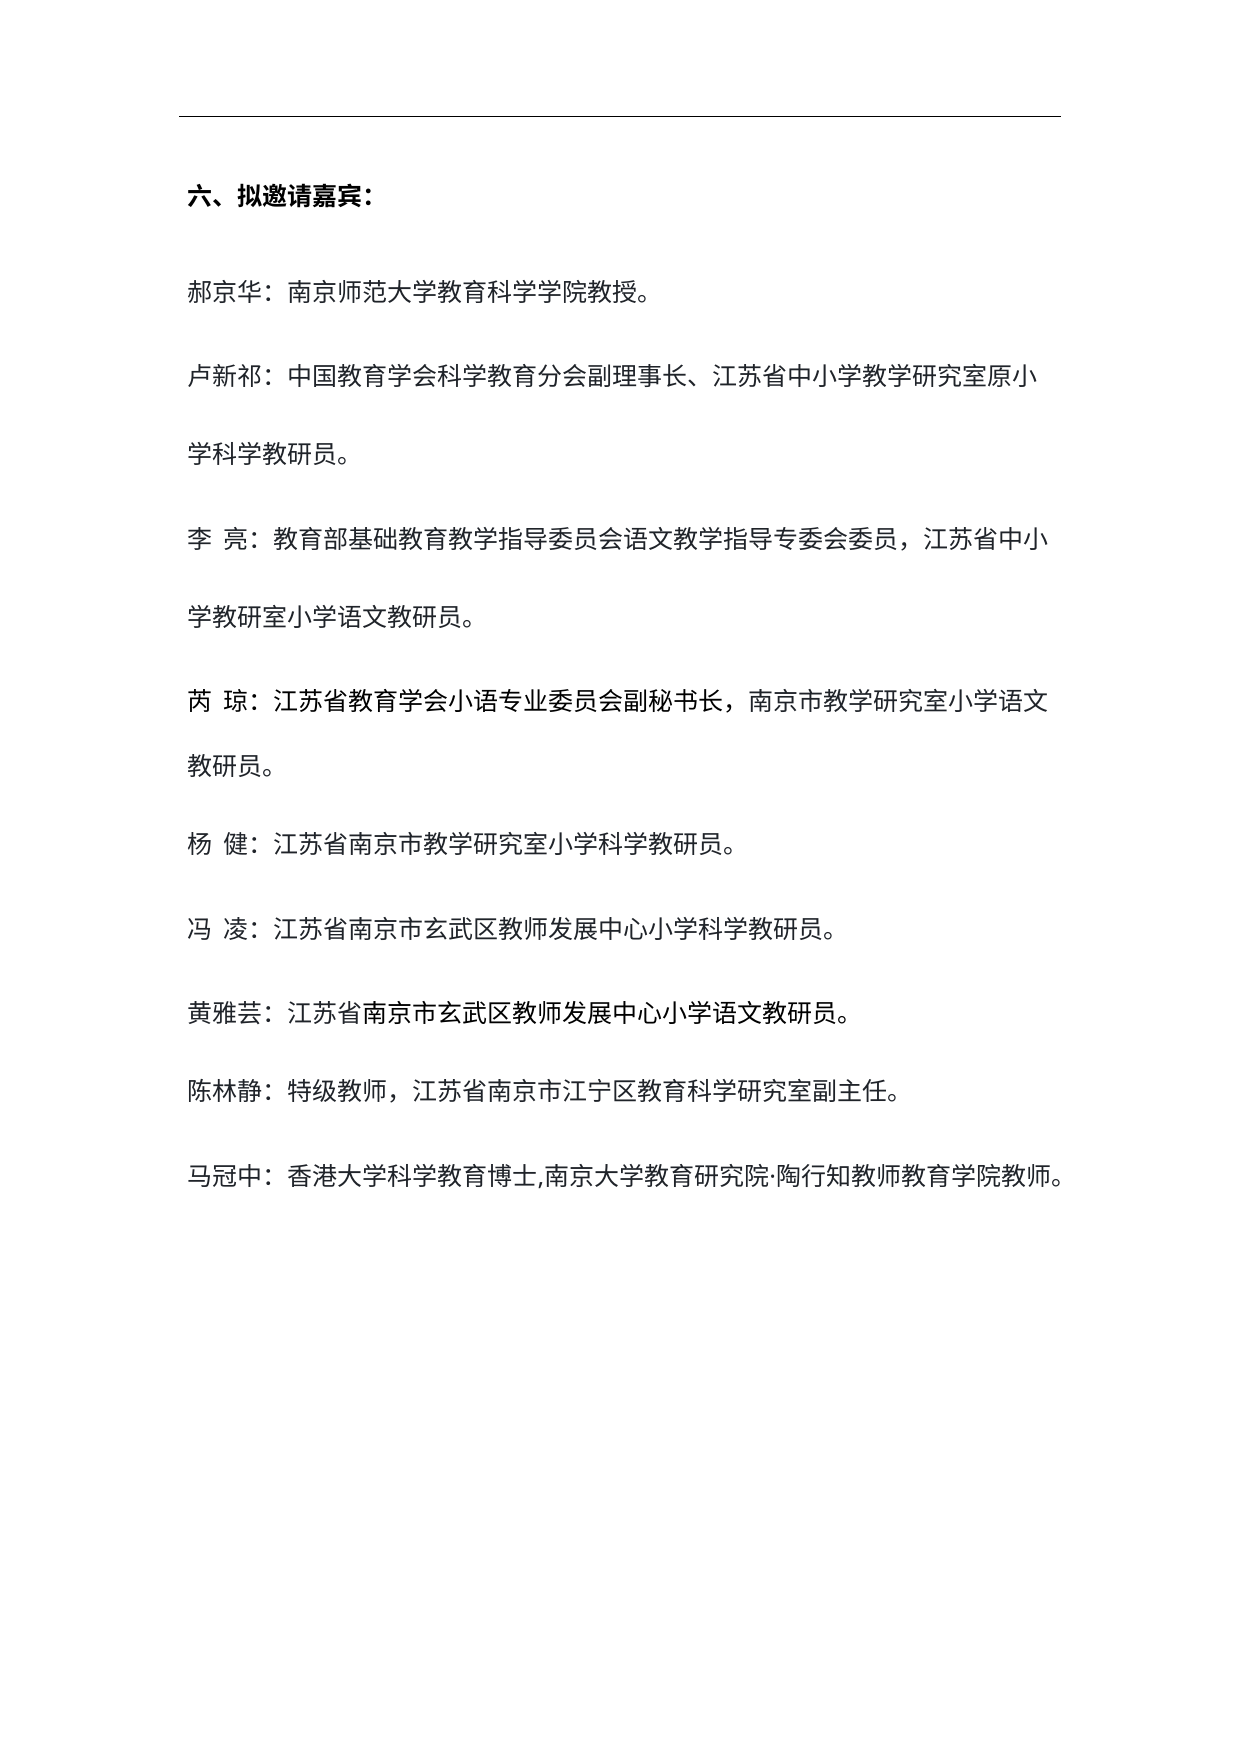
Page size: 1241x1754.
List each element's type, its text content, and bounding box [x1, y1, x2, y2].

text 卢新祁：中国教育学会科学教育分会副理事长、江苏省中小学教学研究室原小学科学教研员。 [187, 342, 1053, 485]
text 杨 健：江苏省南京市教学研究室小学科学教研员。 [187, 810, 1053, 875]
list 六、拟邀请嘉宾： [187, 162, 1053, 227]
text 陈林静：特级教师，江苏省南京市江宁区教育科学研究室副主任。 [187, 1057, 1053, 1122]
text 马冠中：香港大学科学教育博士,南京大学教育研究院·陶行知教师教育学院教师。 [187, 1142, 1053, 1207]
text 冯 凌：江苏省南京市玄武区教师发展中心小学科学教研员。 [187, 895, 1053, 960]
text 芮 琼：江苏省教育学会小语专业委员会副秘书长，南京市教学研究室小学语文教研员。 [187, 667, 1053, 797]
text 黄雅芸：江苏省南京市玄武区教师发展中心小学语文教研员。 [187, 979, 1053, 1044]
text 郝京华：南京师范大学教育科学学院教授。 [187, 258, 1053, 323]
text 李 亮：教育部基础教育教学指导委员会语文教学指导专委会委员，江苏省中小学教研室小学语文教研员。 [187, 505, 1053, 648]
